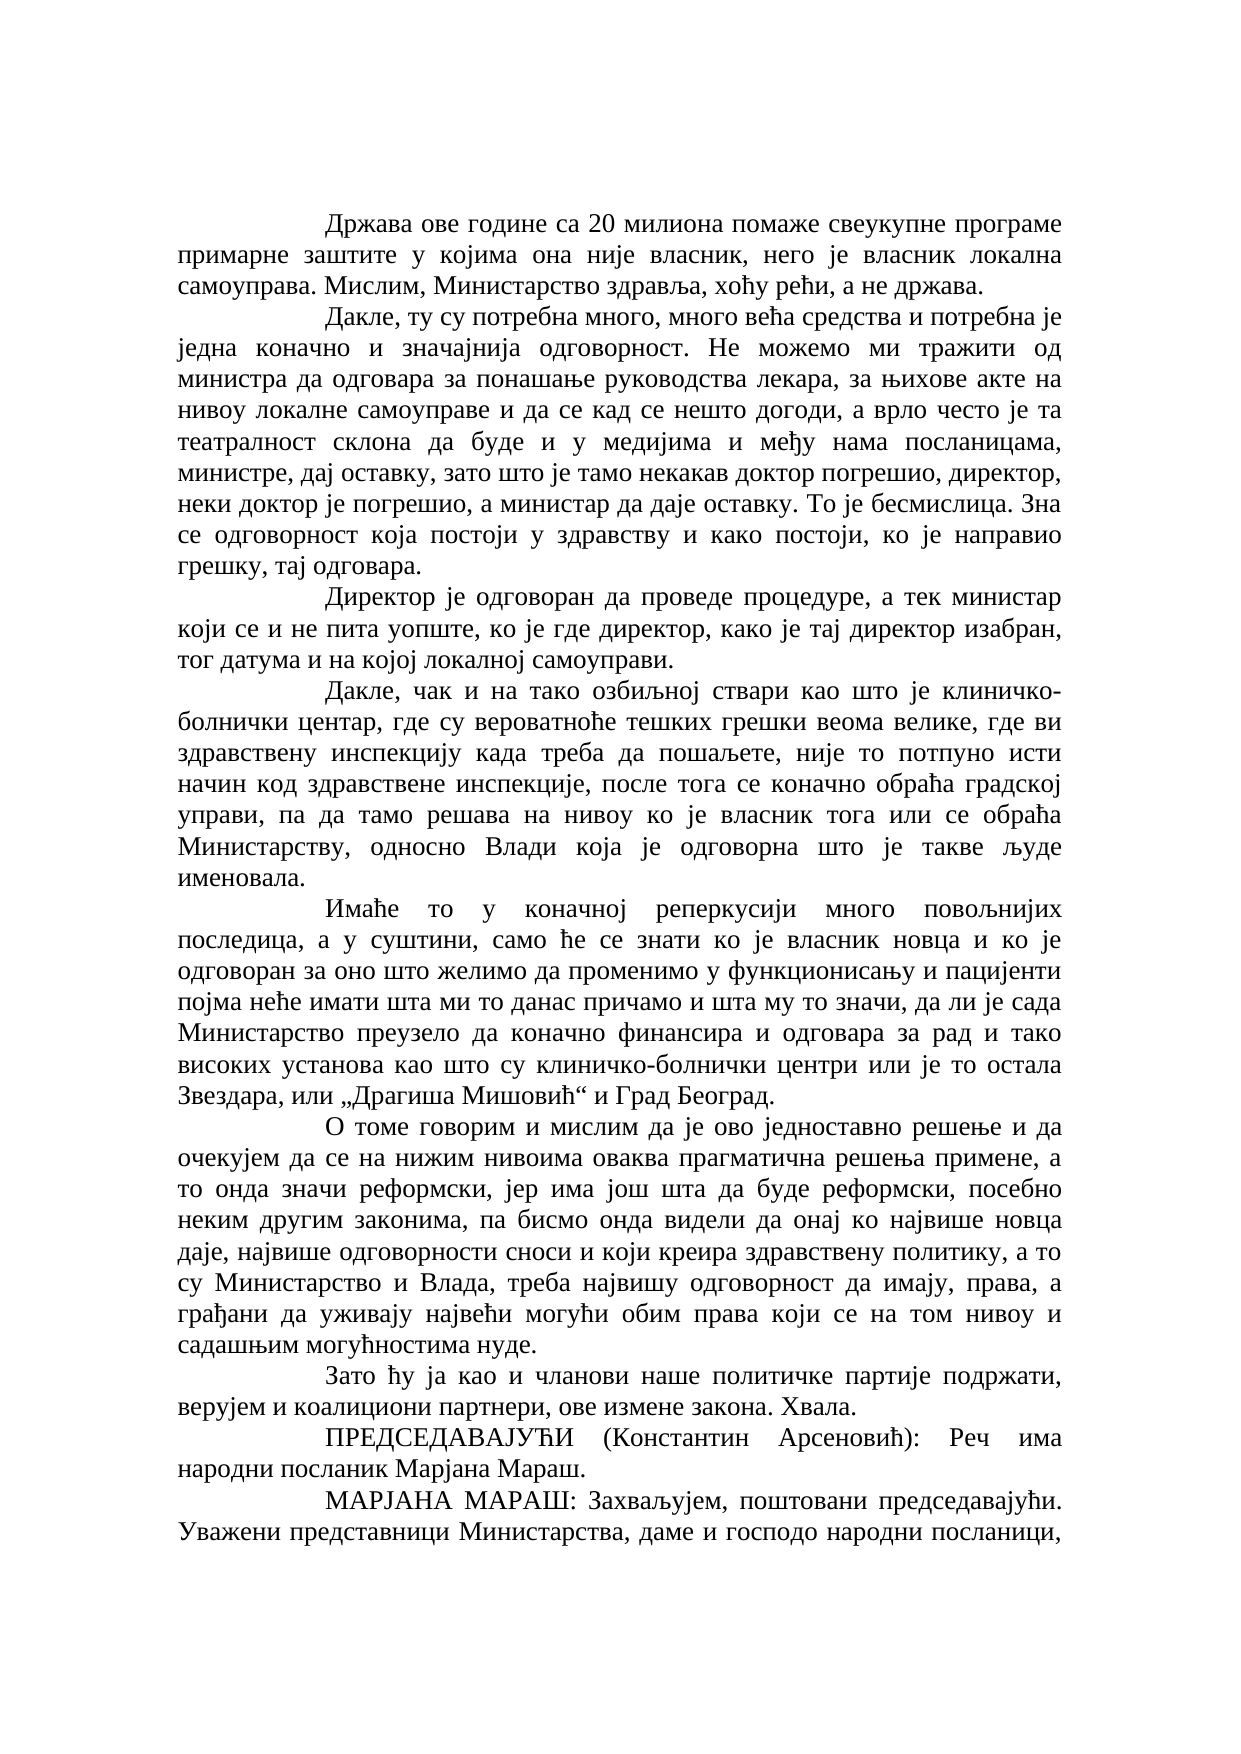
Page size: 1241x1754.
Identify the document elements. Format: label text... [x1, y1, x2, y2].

text Имаће то у коначној реперкусији много повољнијих последица, а у суштини, само ће се знати ко је власник новца и ко је одговоран за оно што желимо да променимо у функционисању и пацијенти појма неће имати шта ми то данас причамо и шта му то значи, да ли је сада Министарство преузело да коначно финансира и одговара за рад и тако високих установа као што су клиничко-болнички центри или је то остала Звездара, или „Драгиша Мишовић“ и Град Београд. [177, 892, 1063, 1110]
text Дакле, ту су потребна много, много већа средства и потребна је једна коначно и значајнија одговорност. Не можемо ми тражити од министра да одговара за понашање руководства лекара, за њихове акте на нивоу локалне самоуправе и да се кад се нешто догоди, а врло често је та театралност склона да буде и у медијима и међу нама посланицама, министре, дај оставку, зато што је тамо некакав доктор погрешио, директор, неки доктор је погрешио, а министар да даје оставку. То је бесмислица. Зна се одговорност која постоји у здравству и како постоји, ко је направио грешку, тај одговара. [177, 300, 1063, 581]
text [177, 1484, 1063, 1546]
text Држава ове године са 20 милиона помаже свеукупне програме примарне заштите у којима она није власник, него је власник локална самоуправа. Мислим, Министарство здравља, хоћу рећи, а не држава. [177, 207, 1063, 300]
text Директор је одговоран да проведе процедуре, а тек министар који се и не пита уопште, ко је где директор, како је тај директор изабран, тог датума и на којој локалној самоуправи. [177, 581, 1063, 674]
text ПРЕДСЕДАВАЈУЋИ (Константин Арсеновић): Реч има народни посланик Марјана Мараш. [177, 1421, 1063, 1484]
text Дакле, чак и на тако озбиљној ствари као што је клиничко-болнички центар, где су вероватноће тешких грешки веома велике, где ви здравствену инспекцију када треба да пошаљете, није то потпуно исти начин код здравствене инспекције, после тога се коначно обраћа градској управи, па да тамо решава на нивоу ко је власник тога или се обраћа Министарству, односно Влади која је одговорна што је такве људе именовала. [177, 674, 1063, 892]
text Зато ћу ја као и чланови наше политичке партије подржати, верујем и коалициони партнери, ове измене закона. Хвала. [177, 1359, 1063, 1421]
text О томе говорим и мислим да је ово једноставно решење и да очекујем да се на нижим нивоима оваква прагматична решења примене, а то онда значи реформски, јер има још шта да буде реформски, посебно неким другим законима, па бисмо онда видели да онај ко највише новца даје, највише одговорности сноси и који креира здравствену политику, а то су Министарство и Влада, треба највишу одговорност да имају, права, а грађани да уживају највећи могући обим права који се на том нивоу и садашњим могућностима нуде. [177, 1110, 1063, 1359]
